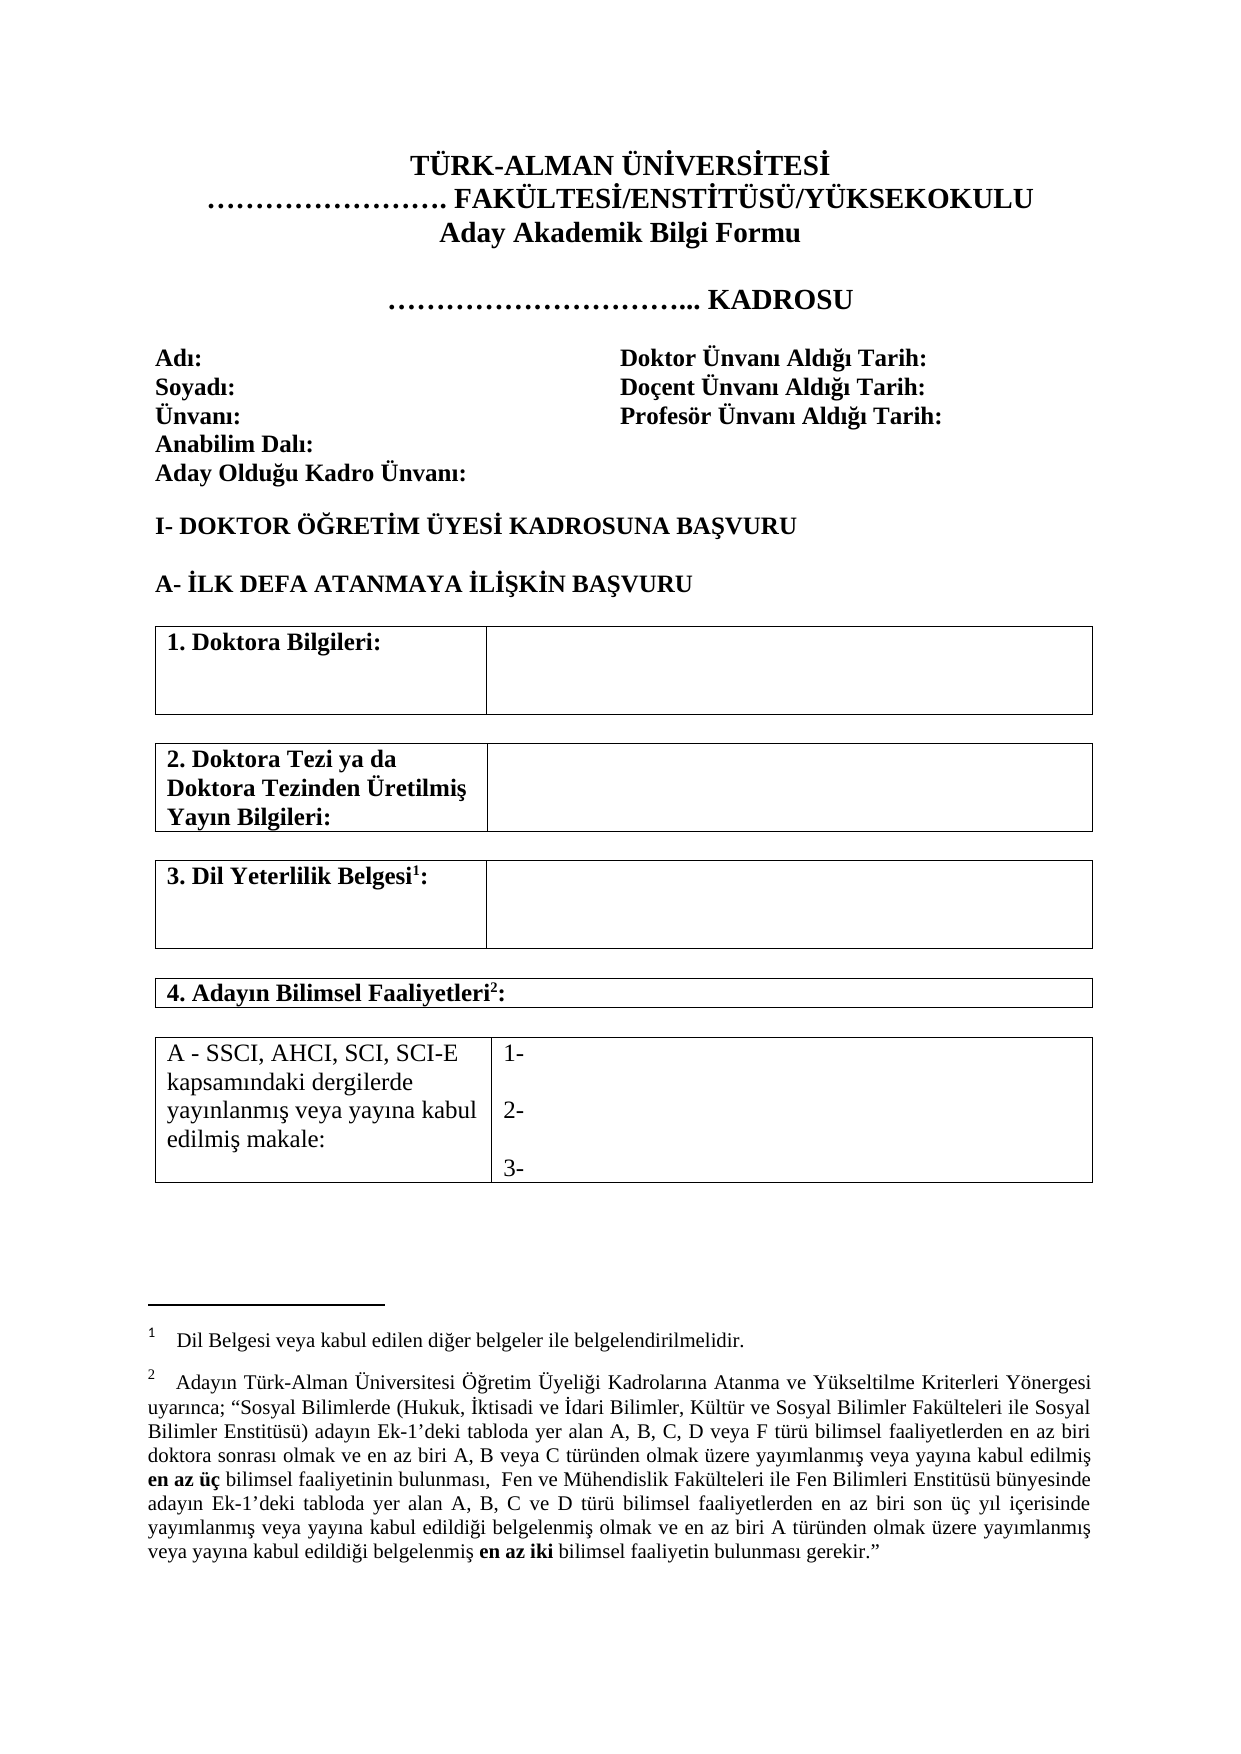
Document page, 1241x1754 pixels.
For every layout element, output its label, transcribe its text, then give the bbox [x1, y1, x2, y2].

text Anabilim Dalı: [155, 429, 1093, 458]
table_header 4. Adayın Bilimsel Faaliyetleri: [156, 979, 1092, 1007]
table_header 2. Doktora Tezi ya da Doktora Tezinden Üretilmiş Yayın Bilgileri: [156, 744, 487, 831]
table_header 1. Doktora Bilgileri: [156, 627, 486, 713]
text ……………………. FAKÜLTESİ/ENSTİTÜSÜ/YÜKSEKOKULU [148, 181, 1093, 215]
text …………………………... KADROSU [148, 282, 1093, 315]
text Soyadı: Doçent Ünvanı Aldığı Tarih: [155, 372, 1093, 401]
text Aday Olduğu Kadro Ünvanı: [155, 458, 1093, 487]
text Adı: Doktor Ünvanı Aldığı Tarih: [155, 343, 1093, 372]
table_header A - SSCI, AHCI, SCI, SCI-E kapsamındaki dergilerde yayınlanmış veya yayına kabul edilmiş makale: [156, 1038, 491, 1182]
table_header [488, 744, 1092, 831]
text A- İLK DEFA ATANMAYA İLİŞKİN BAŞVURU [155, 569, 1093, 597]
table_header [487, 627, 1092, 713]
table_header 3. Dil Yeterlilik Belgesi: [156, 861, 486, 948]
text Ünvanı: Profesör Ünvanı Aldığı Tarih: [155, 401, 1093, 429]
text TÜRK-ALMAN ÜNİVERSİTESİ [148, 148, 1093, 181]
table_header [487, 861, 1092, 948]
text Aday Akademik Bilgi Formu [148, 215, 1093, 248]
table_header 1- 2- 3- [492, 1038, 1092, 1182]
text I- DOKTOR ÖĞRETİM ÜYESİ KADROSUNA BAŞVURU [155, 511, 1093, 540]
